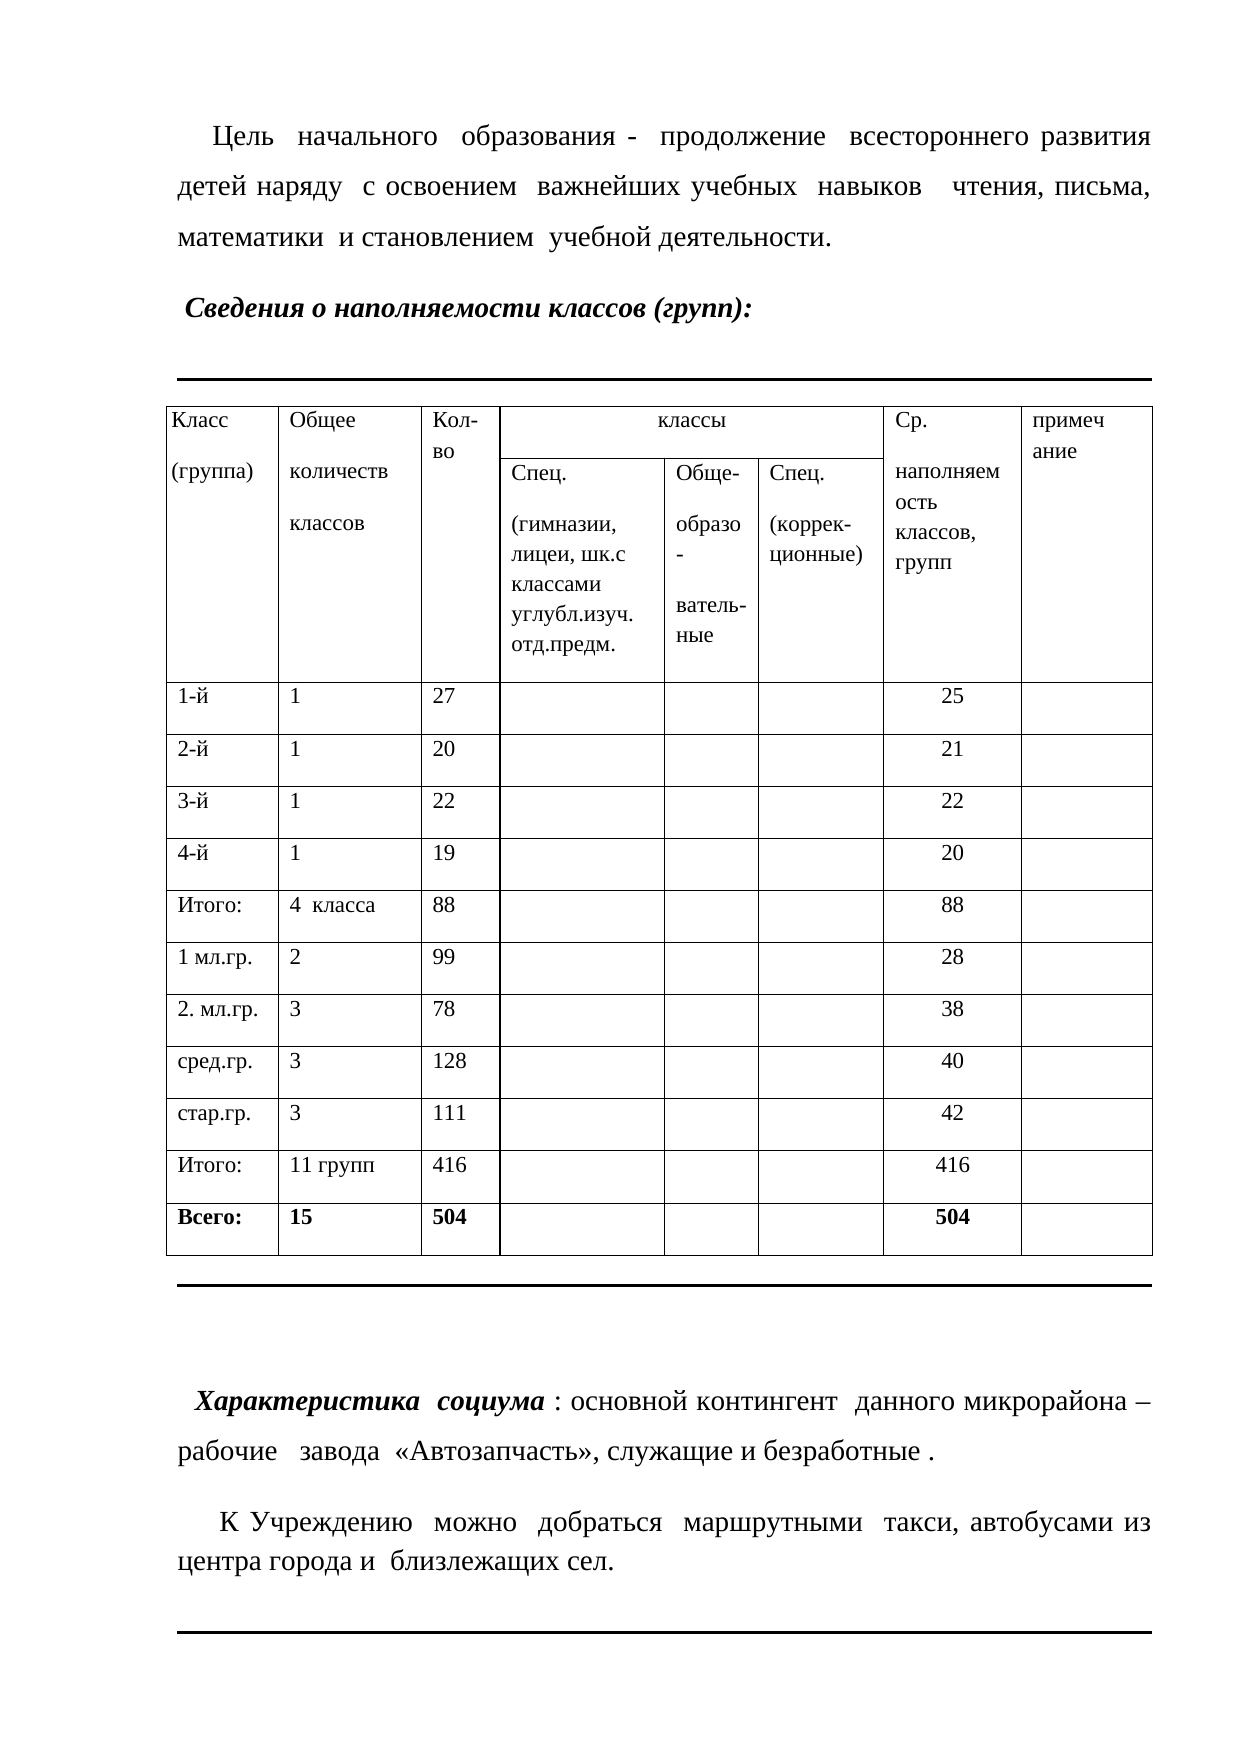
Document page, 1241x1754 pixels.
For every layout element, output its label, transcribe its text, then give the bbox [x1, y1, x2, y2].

table_cell [665, 735, 758, 786]
table_cell [501, 891, 664, 942]
table_cell [501, 735, 664, 786]
table_cell 3-й [167, 787, 278, 838]
table_cell [759, 1047, 883, 1098]
table_cell 38 [884, 995, 1021, 1046]
table_cell [501, 1151, 664, 1202]
table_cell Итого: [167, 1151, 278, 1202]
table_cell [501, 995, 664, 1046]
table_cell Спец. (коррек-ционные) [759, 459, 883, 682]
table_cell [501, 1099, 664, 1150]
table_cell 416 [422, 1151, 499, 1202]
table_cell 3 [279, 995, 421, 1046]
table_cell Итого: [167, 891, 278, 942]
text К Учреждению можно добраться маршрутными такси, автобусами из центра города и близлежащих сел. [177, 1504, 1152, 1576]
table_cell 88 [422, 891, 499, 942]
table_cell 3 [279, 1047, 421, 1098]
table_cell 88 [884, 891, 1021, 942]
table_header классы [501, 407, 883, 458]
table_cell стар.гр. [167, 1099, 278, 1150]
table_cell сред.гр. [167, 1047, 278, 1098]
table_cell [665, 1047, 758, 1098]
table_cell [501, 787, 664, 838]
table_cell 28 [884, 943, 1021, 994]
table_cell [665, 943, 758, 994]
table_cell [665, 1151, 758, 1202]
table_cell [501, 1047, 664, 1098]
table_cell [1022, 995, 1152, 1046]
table_cell 78 [422, 995, 499, 1046]
table_cell [759, 1099, 883, 1150]
table_cell 1 [279, 683, 421, 734]
text Цель начального образования - продолжение всестороннего развития детей наряду с освоением важнейших учебных навыков чтения, письма, математики и становлением учебной деятельности. [177, 118, 1152, 252]
table_cell 20 [884, 839, 1021, 890]
table_cell 1-й [167, 683, 278, 734]
table_cell [759, 1151, 883, 1202]
table_cell [759, 891, 883, 942]
table_cell 128 [422, 1047, 499, 1098]
table_cell [759, 735, 883, 786]
table_cell 22 [422, 787, 499, 838]
table_cell [665, 839, 758, 890]
table_cell [501, 1204, 664, 1254]
table_cell [1022, 943, 1152, 994]
table_header Ср. наполняемость классов, групп [884, 407, 1021, 682]
table_cell 1 [279, 839, 421, 890]
table_cell 40 [884, 1047, 1021, 1098]
table_cell 25 [884, 683, 1021, 734]
table_cell Обще- образо- ватель-ные [665, 459, 758, 682]
table_cell 15 [279, 1204, 421, 1254]
table_cell [759, 995, 883, 1046]
table_cell [1022, 1151, 1152, 1202]
table_cell 2 [279, 943, 421, 994]
table_cell 11 групп [279, 1151, 421, 1202]
table_cell [1022, 891, 1152, 942]
table_cell [501, 683, 664, 734]
table_cell [1022, 1099, 1152, 1150]
table_cell 1 [279, 787, 421, 838]
table_cell 504 [422, 1204, 499, 1254]
text Характеристика социума : основной контингент данного микрорайона – рабочие завода «Автозапчасть», служащие и безработные . [177, 1383, 1152, 1467]
table_cell 2. мл.гр. [167, 995, 278, 1046]
table_cell [759, 683, 883, 734]
table_cell [759, 943, 883, 994]
table_cell [1022, 683, 1152, 734]
table_cell 2-й [167, 735, 278, 786]
table_cell 3 [279, 1099, 421, 1150]
table_header Кол-во [422, 407, 499, 682]
table_cell [665, 683, 758, 734]
table_cell [759, 1204, 883, 1254]
table_cell [501, 839, 664, 890]
table_cell [1022, 1047, 1152, 1098]
table_cell [759, 839, 883, 890]
table_cell [1022, 839, 1152, 890]
table_cell 1 [279, 735, 421, 786]
table_cell 1 мл.гр. [167, 943, 278, 994]
table_cell 20 [422, 735, 499, 786]
table_cell [665, 787, 758, 838]
table_cell 99 [422, 943, 499, 994]
table_cell 111 [422, 1099, 499, 1150]
table_cell Всего: [167, 1204, 278, 1254]
table_cell [1022, 1204, 1152, 1254]
table_cell [665, 1099, 758, 1150]
table_cell [665, 891, 758, 942]
table_header примечание [1022, 407, 1152, 682]
table_cell 27 [422, 683, 499, 734]
table_cell [1022, 735, 1152, 786]
table_cell [1022, 787, 1152, 838]
text Сведения о наполняемости классов (групп): [177, 290, 1152, 323]
table_cell 42 [884, 1099, 1021, 1150]
table_header Класс (группа) [167, 407, 278, 682]
table_cell 4 класса [279, 891, 421, 942]
table_cell 19 [422, 839, 499, 890]
table_cell [759, 787, 883, 838]
table_cell 504 [884, 1204, 1021, 1254]
table_cell 416 [884, 1151, 1021, 1202]
table_cell 21 [884, 735, 1021, 786]
table_header Общее количеств классов [279, 407, 421, 682]
table_cell 4-й [167, 839, 278, 890]
table_cell [665, 1204, 758, 1254]
table_cell [501, 943, 664, 994]
table_cell Спец. (гимназии, лицеи, шк.с классами углубл.изуч. отд.предм. [501, 459, 664, 682]
table_cell 22 [884, 787, 1021, 838]
table_cell [665, 995, 758, 1046]
